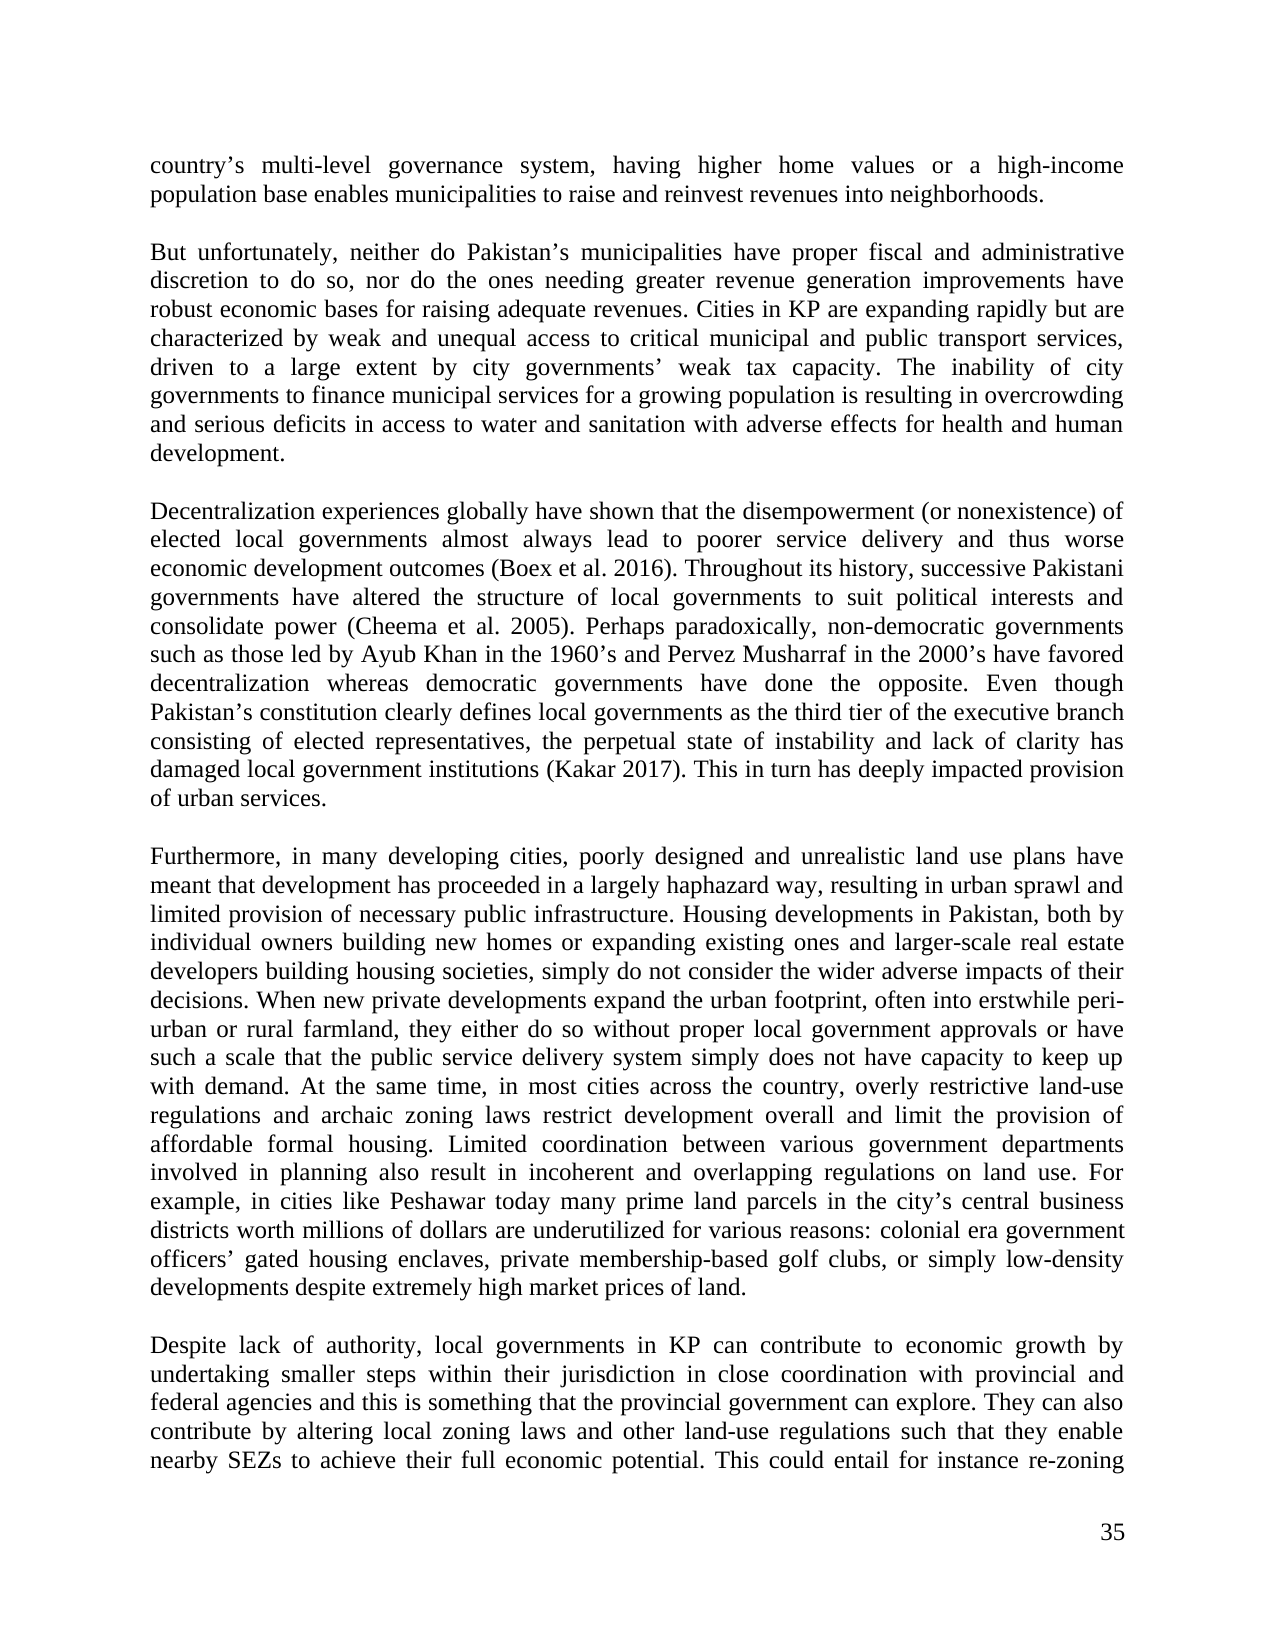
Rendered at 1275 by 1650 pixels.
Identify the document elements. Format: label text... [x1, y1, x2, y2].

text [150, 150, 1125, 207]
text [150, 1330, 1125, 1474]
text Furthermore, in many developing cities, poorly designed and unrealistic land use plans have meant that development has proceeded in a largely haphazard way, resulting in urban sprawl and limited provision of necessary public infrastructure. Housing developments in Pakistan, both by individual owners building new homes or expanding existing ones and larger-scale real estate developers building housing societies, simply do not consider the wider adverse impacts of their decisions. When new private developments expand the urban footprint, often into erstwhile peri-urban or rural farmland, they either do so without proper local government approvals or have such a scale that the public service delivery system simply does not have capacity to keep up with demand. At the same time, in most cities across the country, overly restrictive land-use regulations and archaic zoning laws restrict development overall and limit the provision of affordable formal housing. Limited coordination between various government departments involved in planning also result in incoherent and overlapping regulations on land use. For example, in cities like Peshawar today many prime land parcels in the city’s central business districts worth millions of dollars are underutilized for various reasons: colonial era government officers’ gated housing enclaves, private membership-based golf clubs, or simply low-density developments despite extremely high market prices of land. [150, 841, 1125, 1301]
text Decentralization experiences globally have shown that the disempowerment (or nonexistence) of elected local governments almost always lead to poorer service delivery and thus worse economic development outcomes (Boex et al. 2016). Throughout its history, successive Pakistani governments have altered the structure of local governments to suit political interests and consolidate power (Cheema et al. 2005). Perhaps paradoxically, non-democratic governments such as those led by Ayub Khan in the 1960’s and Pervez Musharraf in the 2000’s have favored decentralization whereas democratic governments have done the opposite. Even though Pakistan’s constitution clearly defines local governments as the third tier of the executive branch consisting of elected representatives, the perpetual state of instability and lack of clarity has damaged local government institutions (Kakar 2017). This in turn has deeply impacted provision of urban services. [150, 496, 1125, 812]
text But unfortunately, neither do Pakistan’s municipalities have proper fiscal and administrative discretion to do so, nor do the ones needing greater revenue generation improvements have robust economic bases for raising adequate revenues. Cities in KP are expanding rapidly but are characterized by weak and unequal access to critical municipal and public transport services, driven to a large extent by city governments’ weak tax capacity. The inability of city governments to finance municipal services for a growing population is resulting in overcrowding and serious deficits in access to water and sanitation with adverse effects for health and human development. [150, 237, 1125, 467]
